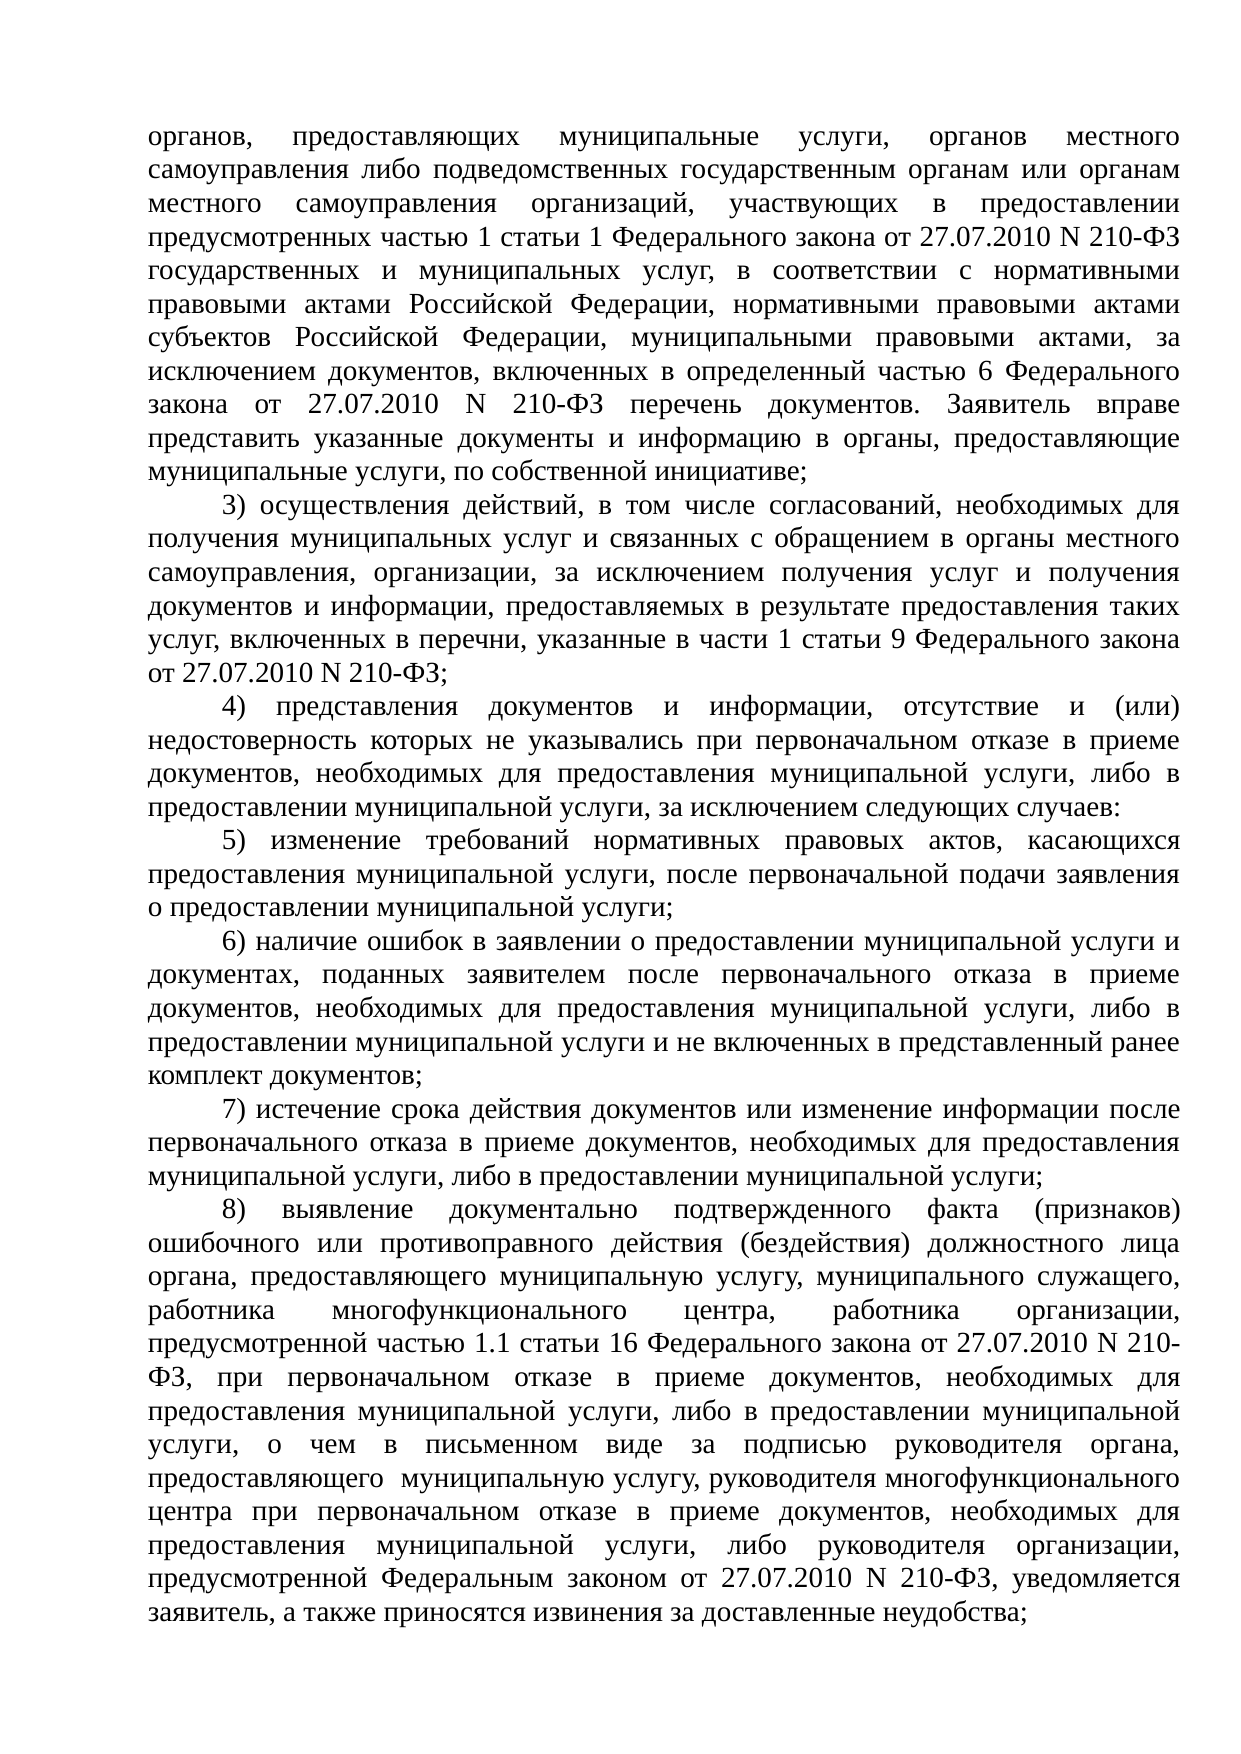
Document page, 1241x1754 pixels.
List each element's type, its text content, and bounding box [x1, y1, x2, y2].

text 5) изменение требований нормативных правовых актов, касающихся предоставления муниципальной услуги, после первоначальной подачи заявления о предоставлении муниципальной услуги; [148, 822, 1181, 923]
text 3) осуществления действий, в том числе согласований, необходимых для получения муниципальных услуг и связанных с обращением в органы местного самоуправления, организации, за исключением получения услуг и получения документов и информации, предоставляемых в результате предоставления таких услуг, включенных в перечни, указанные в части 1 статьи 9 Федерального закона от 27.07.2010 N 210-ФЗ; [148, 487, 1181, 688]
text 4) представления документов и информации, отсутствие и (или) недостоверность которых не указывались при первоначальном отказе в приеме документов, необходимых для предоставления муниципальной услуги, либо в предоставлении муниципальной услуги, за исключением следующих случаев: [148, 688, 1181, 822]
text 6) наличие ошибок в заявлении о предоставлении муниципальной услуги и документах, поданных заявителем после первоначального отказа в приеме документов, необходимых для предоставления муниципальной услуги, либо в предоставлении муниципальной услуги и не включенных в представленный ранее комплект документов; [148, 923, 1181, 1091]
text 7) истечение срока действия документов или изменение информации после первоначального отказа в приеме документов, необходимых для предоставления муниципальной услуги, либо в предоставлении муниципальной услуги; [148, 1091, 1181, 1191]
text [148, 118, 1181, 487]
text 8) выявление документально подтвержденного факта (признаков) ошибочного или противоправного действия (бездействия) должностного лица органа, предоставляющего муниципальную услугу, муниципального служащего, работника многофункционального центра, работника организации, предусмотренной частью 1.1 статьи 16 Федерального закона от 27.07.2010 N 210-ФЗ, при первоначальном отказе в приеме документов, необходимых для предоставления муниципальной услуги, либо в предоставлении муниципальной услуги, о чем в письменном виде за подписью руководителя органа, предоставляющего муниципальную услугу, руководителя многофункционального центра при первоначальном отказе в приеме документов, необходимых для предоставления муниципальной услуги, либо руководителя организации, предусмотренной Федеральным законом от 27.07.2010 N 210-ФЗ, уведомляется заявитель, а также приносятся извинения за доставленные неудобства; [148, 1191, 1181, 1627]
